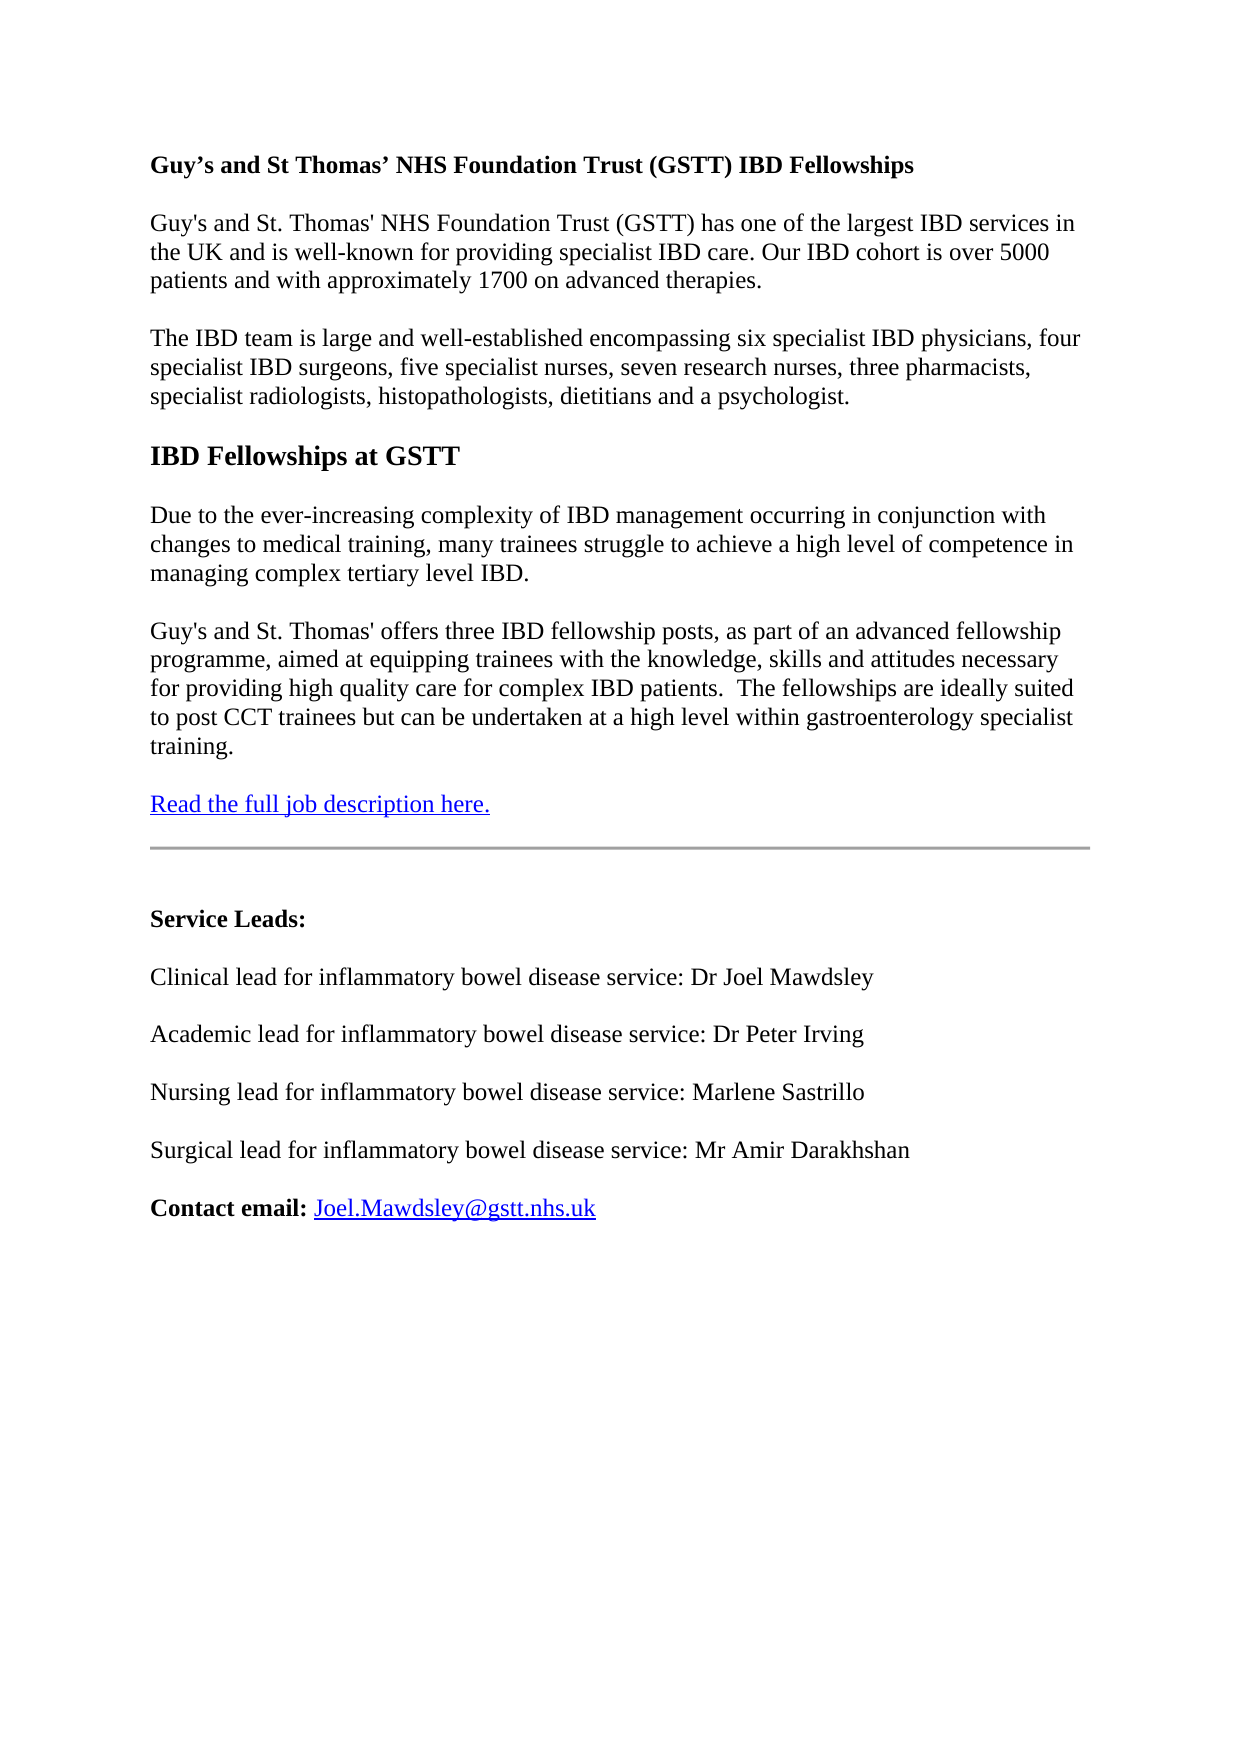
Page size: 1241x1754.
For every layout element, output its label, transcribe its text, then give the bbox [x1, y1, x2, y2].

text Due to the ever-increasing complexity of IBD management occurring in conjunction with changes to medical training, many trainees struggle to achieve a high level of competence in managing complex tertiary level IBD. [150, 500, 1090, 587]
text Guy's and St. Thomas' NHS Foundation Trust (GSTT) has one of the largest IBD services in the UK and is well-known for providing specialist IBD care. Our IBD cohort is over 5000 patients and with approximately 1700 on advanced therapies. [150, 208, 1090, 294]
text Clinical lead for inflammatory bowel disease service: Dr Joel Mawdsley [150, 962, 1090, 990]
text Guy’s and St Thomas’ NHS Foundation Trust (GSTT) IBD Fellowships [150, 150, 1090, 179]
text Academic lead for inflammatory bowel disease service: Dr Peter Irving [150, 1019, 1090, 1048]
text Nursing lead for inflammatory bowel disease service: Marlene Sastrillo [150, 1077, 1090, 1106]
text Service Leads: [150, 904, 1090, 932]
text Guy's and St. Thomas' offers three IBD fellowship posts, as part of an advanced fellowship programme, aimed at equipping trainees with the knowledge, skills and attitudes necessary for providing high quality care for complex IBD patients. The fellowships are ideally suited to post CCT trainees but can be undertaken at a high level within gastroenterology specialist training. [150, 616, 1090, 759]
text IBD Fellowships at GSTT [150, 439, 1090, 471]
text Read the full job description here. [150, 789, 1090, 817]
text The IBD team is large and well-established encompassing six specialist IBD physicians, four specialist IBD surgeons, five specialist nurses, seven research nurses, three pharmacists, specialist radiologists, histopathologists, dietitians and a psychologist. [150, 323, 1090, 409]
text Surgical lead for inflammatory bowel disease service: Mr Amir Darakhshan [150, 1135, 1090, 1164]
text Contact email: Joel.Mawdsley@gstt.nhs.uk [150, 1193, 1090, 1222]
